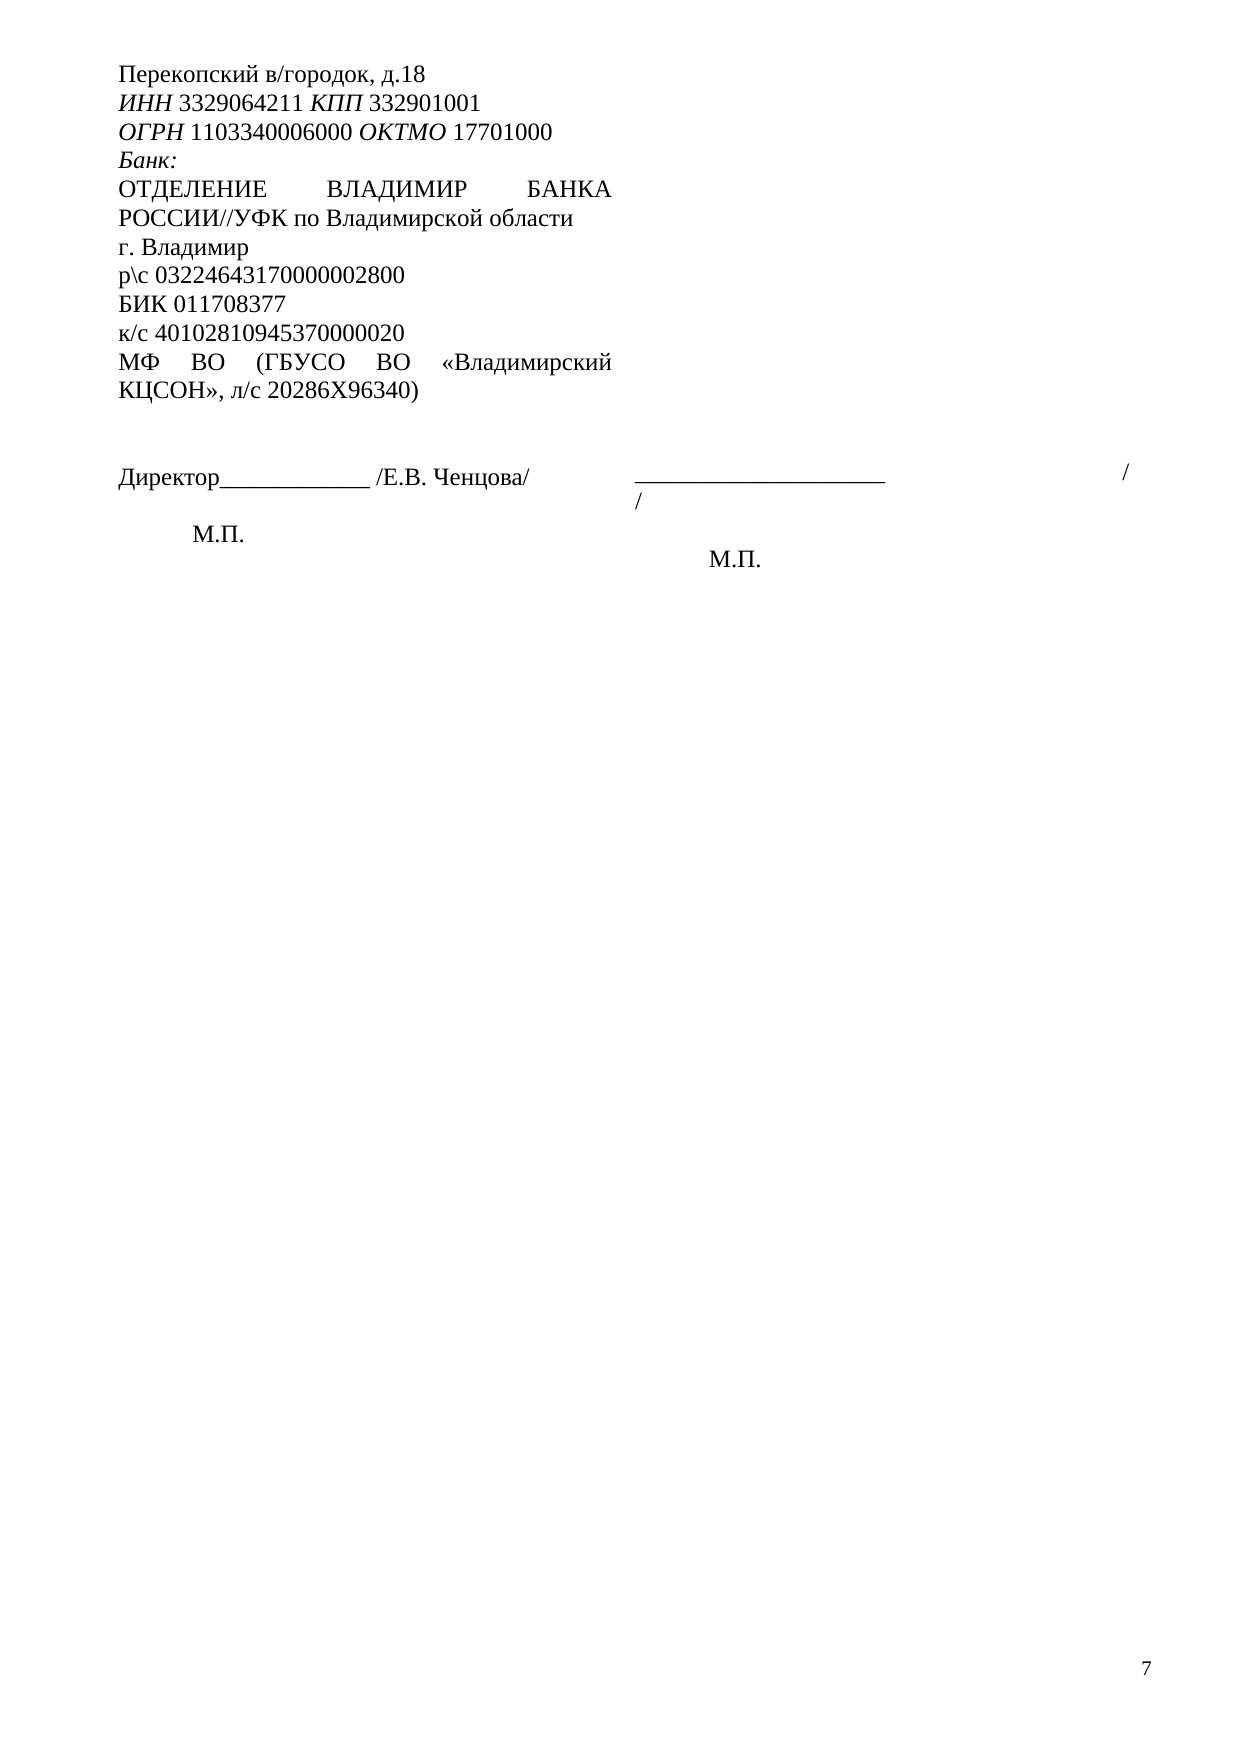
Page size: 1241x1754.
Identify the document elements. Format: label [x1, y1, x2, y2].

table_header [107, 59, 623, 577]
table_header [624, 59, 1140, 577]
